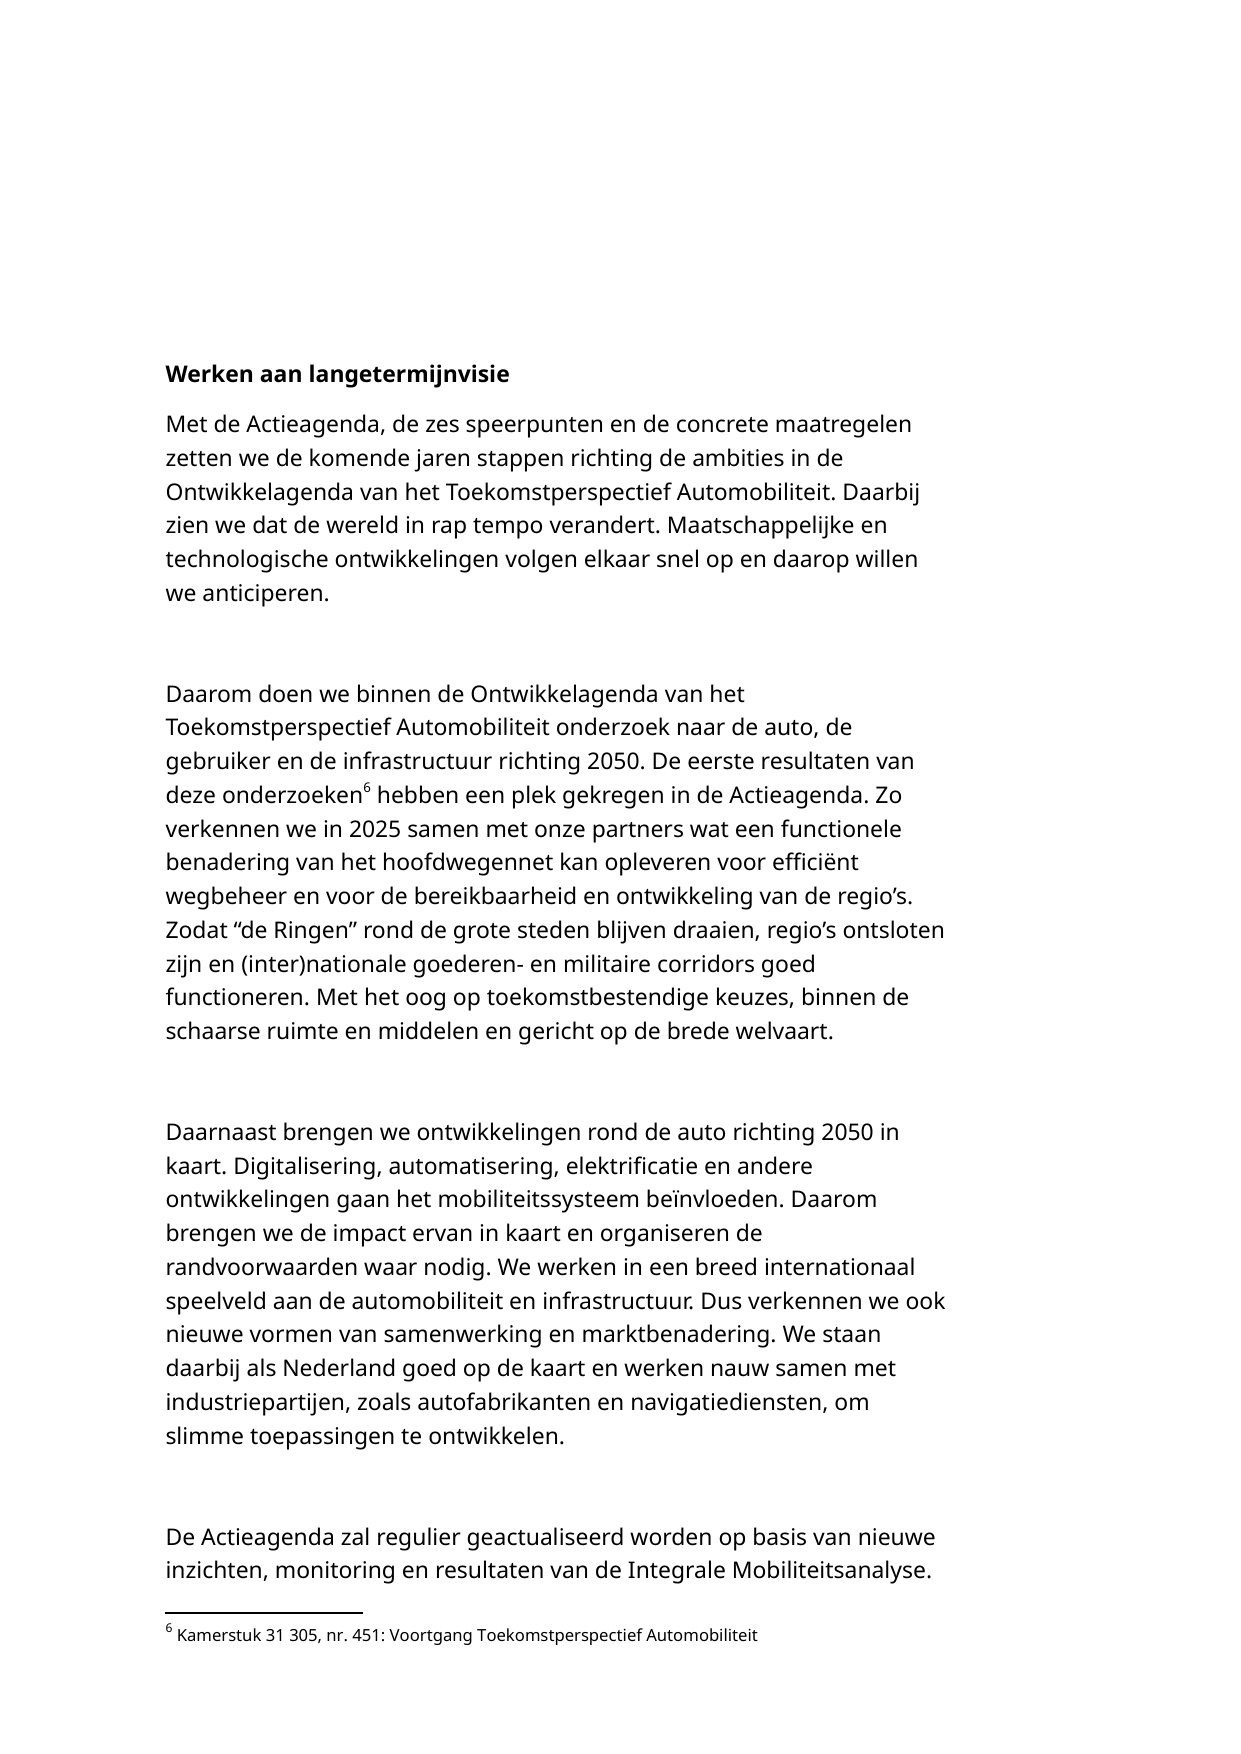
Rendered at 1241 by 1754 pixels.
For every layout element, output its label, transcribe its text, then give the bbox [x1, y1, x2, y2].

text Daarom doen we binnen de Ontwikkelagenda van het Toekomstperspectief Automobiliteit onderzoek naar de auto, de gebruiker en de infrastructuur richting 2050. De eerste resultaten van deze onderzoeken hebben een plek gekregen in de Actieagenda. Zo verkennen we in 2025 samen met onze partners wat een functionele benadering van het hoofdwegennet kan opleveren voor efficiënt wegbeheer en voor de bereikbaarheid en ontwikkeling van de regio’s. Zodat “de Ringen” rond de grote steden blijven draaien, regio’s ontsloten zijn en (inter)nationale goederen- en militaire corridors goed functioneren. Met het oog op toekomstbestendige keuzes, binnen de schaarse ruimte en middelen en gericht op de brede welvaart. [165, 677, 951, 1046]
text Met de Actieagenda, de zes speerpunten en de concrete maatregelen zetten we de komende jaren stappen richting de ambities in de Ontwikkelagenda van het Toekomstperspectief Automobiliteit. Daarbij zien we dat de wereld in rap tempo verandert. Maatschappelijke en technologische ontwikkelingen volgen elkaar snel op en daarop willen we anticiperen. [165, 408, 951, 608]
text Werken aan langetermijnvisie [165, 357, 951, 389]
text Daarnaast brengen we ontwikkelingen rond de auto richting 2050 in kaart. Digitalisering, automatisering, elektrificatie en andere ontwikkelingen gaan het mobiliteitssysteem beïnvloeden. Daarom brengen we de impact ervan in kaart en organiseren de randvoorwaarden waar nodig. We werken in een breed internationaal speelveld aan de automobiliteit en infrastructuur. Dus verkennen we ook nieuwe vormen van samenwerking en marktbenadering. We staan daarbij als Nederland goed op de kaart en werken nauw samen met industriepartijen, zoals autofabrikanten en navigatiediensten, om slimme toepassingen te ontwikkelen. [165, 1116, 951, 1451]
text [165, 1520, 951, 1585]
